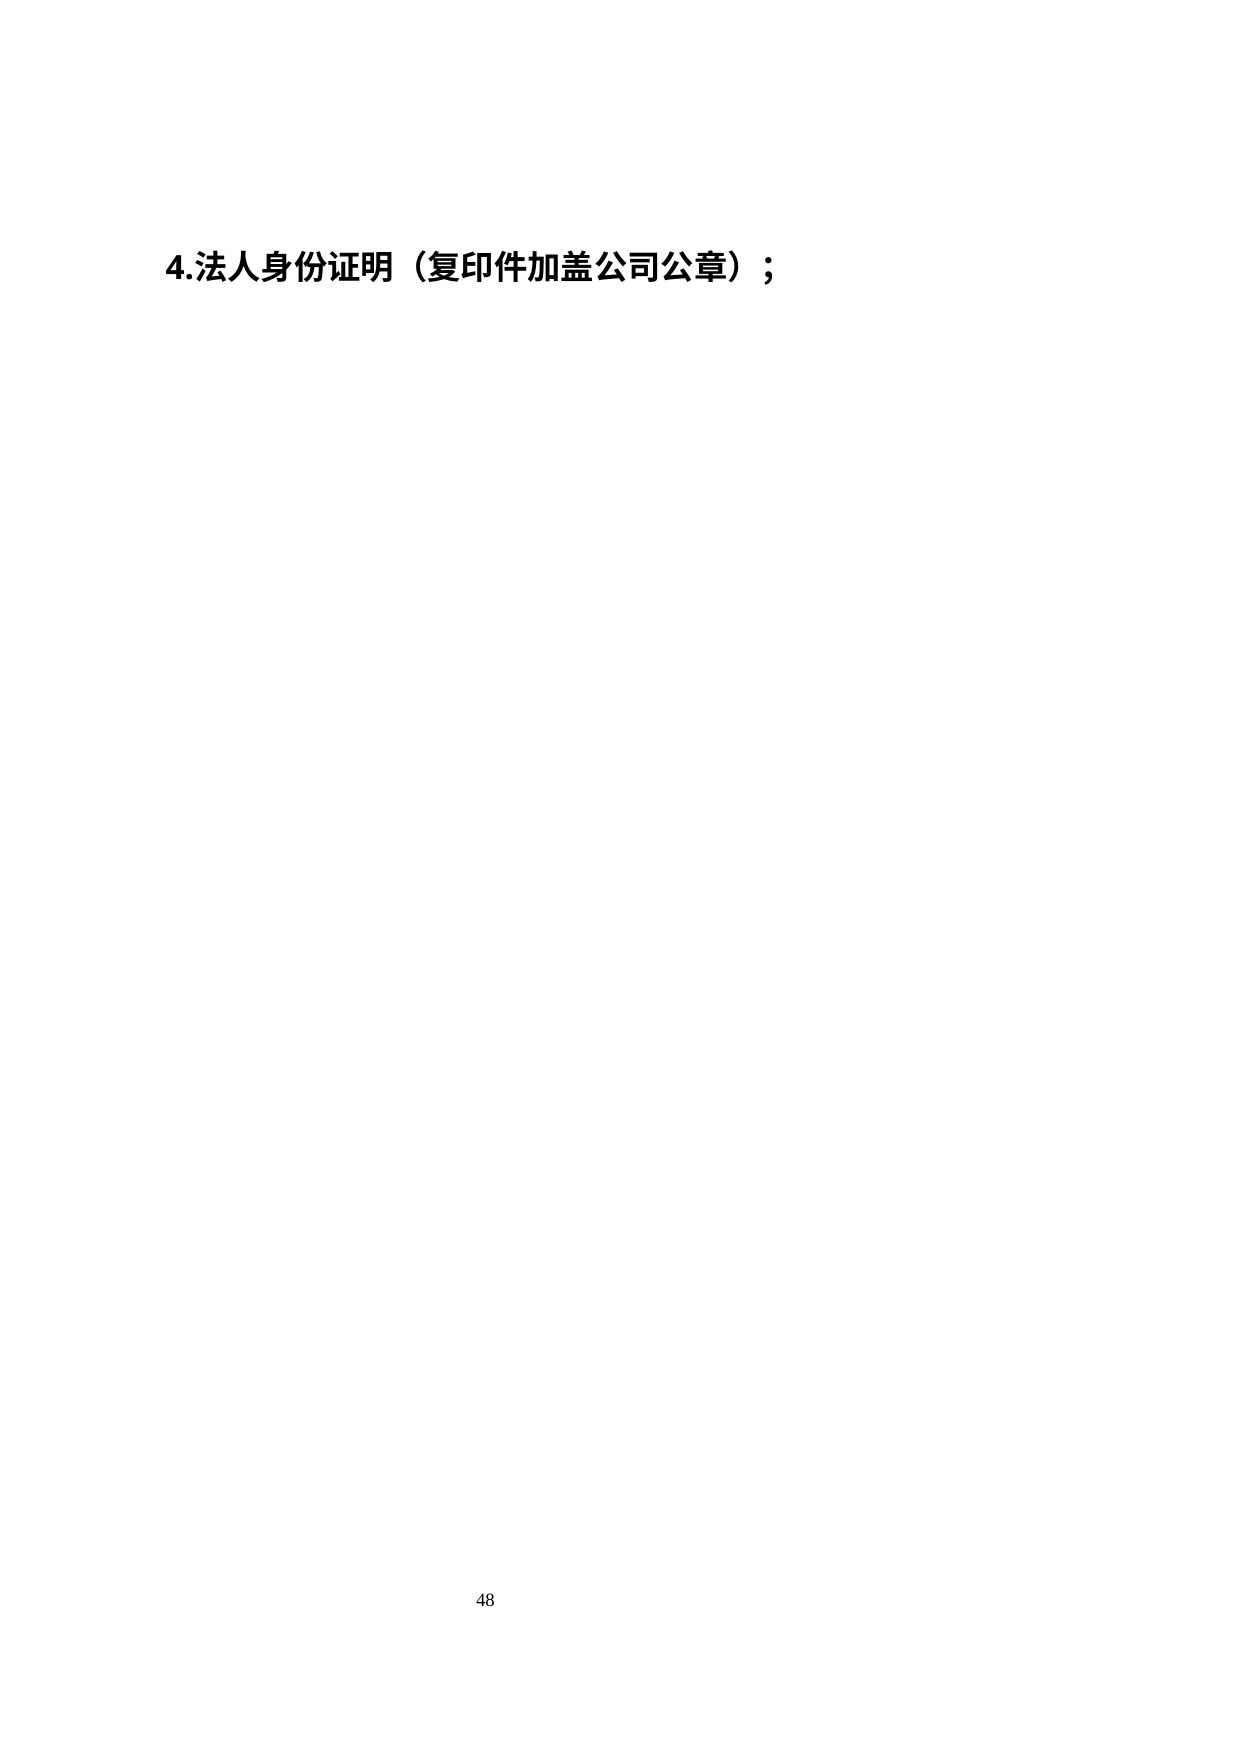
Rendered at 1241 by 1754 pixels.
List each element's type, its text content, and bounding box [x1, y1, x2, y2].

text 4.法人身份证明（复印件加盖公司公章）； [165, 233, 1087, 298]
